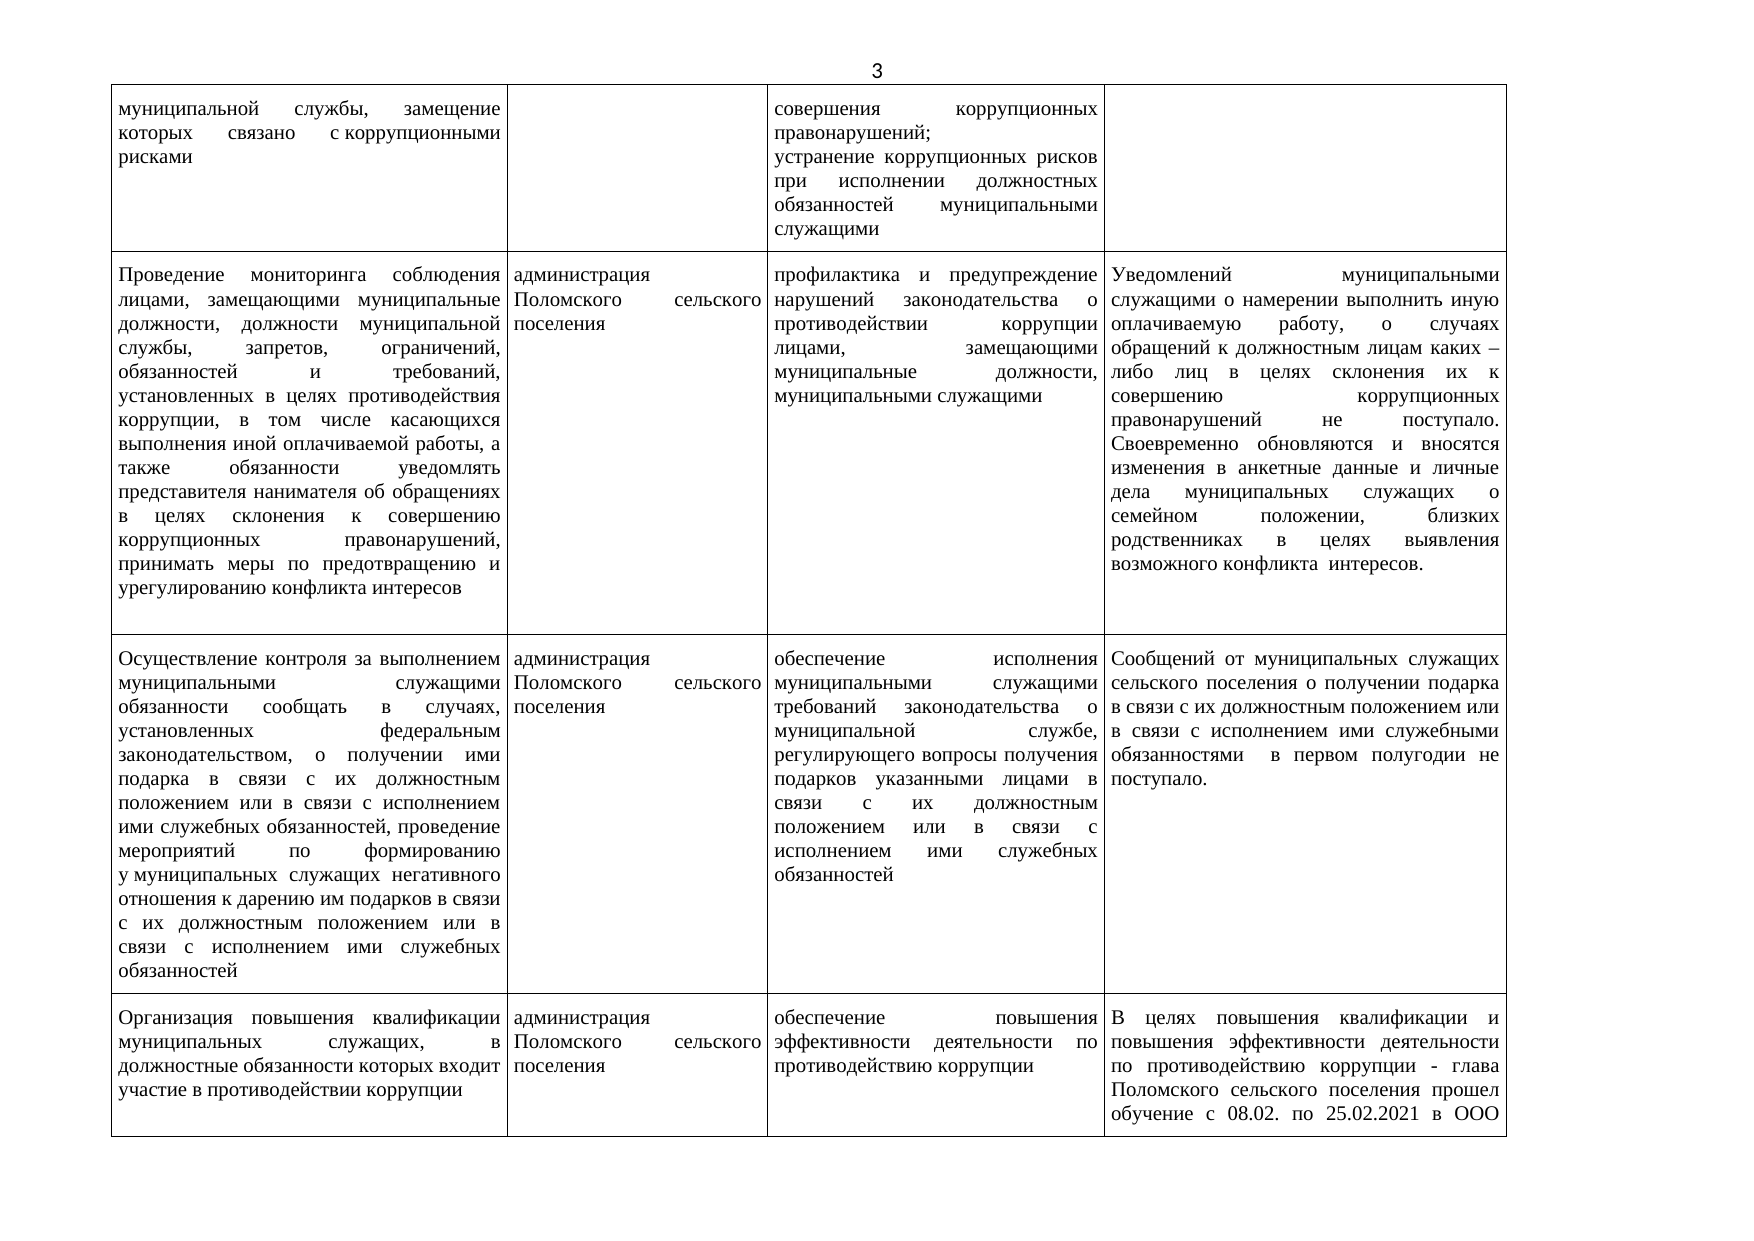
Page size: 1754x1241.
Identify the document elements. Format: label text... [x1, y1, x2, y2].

table_cell администрация Поломского сельского поселения [508, 252, 767, 634]
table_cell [1105, 994, 1506, 1136]
table_cell Осуществление контроля за выполнением муниципальными служащими обязанности сообщать в случаях, установленных федеральным законодательством, о получении ими подарка в связи с их должностным положением или в связи с исполнением ими служебных обязанностей, проведение мероприятий по формированию у муниципальных служащих негативного отношения к дарению им подарков в связи с их должностным положением или в связи с исполнением ими служебных обязанностей [112, 635, 507, 993]
table_cell администрация Поломского сельского поселения [508, 635, 767, 993]
table_cell Уведомлений муниципальными служащими о намерении выполнить иную оплачиваемую работу, о случаях обращений к должностным лицам каких – либо лиц в целях склонения их к совершению коррупционных правонарушений не поступало. Своевременно обновляются и вносятся изменения в анкетные данные и личные дела муниципальных служащих о семейном положении, близких родственниках в целях выявления возможного конфликта интересов. [1105, 252, 1506, 634]
table_cell обеспечение исполнения муниципальными служащими требований законодательства о муниципальной службе, регулирующего вопросы получения подарков указанными лицами в связи с их должностным положением или в связи с исполнением ими служебных обязанностей [768, 635, 1104, 993]
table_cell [112, 85, 507, 251]
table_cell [508, 85, 767, 251]
table_cell Проведение мониторинга соблюдения лицами, замещающими муниципальные должности, должности муниципальной службы, запретов, ограничений, обязанностей и требований, установленных в целях противодействия коррупции, в том числе касающихся выполнения иной оплачиваемой работы, а также обязанности уведомлять представителя нанимателя об обращениях в целях склонения к совершению коррупционных правонарушений, принимать меры по предотвращению и урегулированию конфликта интересов [112, 252, 507, 634]
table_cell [768, 85, 1104, 251]
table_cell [112, 994, 507, 1136]
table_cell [1105, 85, 1506, 251]
table_cell профилактика и предупреждение нарушений законодательства о противодействии коррупции лицами, замещающими муниципальные должности, муниципальными служащими [768, 252, 1104, 634]
table_cell Сообщений от муниципальных служащих сельского поселения о получении подарка в связи с их должностным положением или в связи с исполнением ими служебными обязанностями в первом полугодии не поступало. [1105, 635, 1506, 993]
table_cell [768, 994, 1104, 1136]
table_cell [508, 994, 767, 1136]
